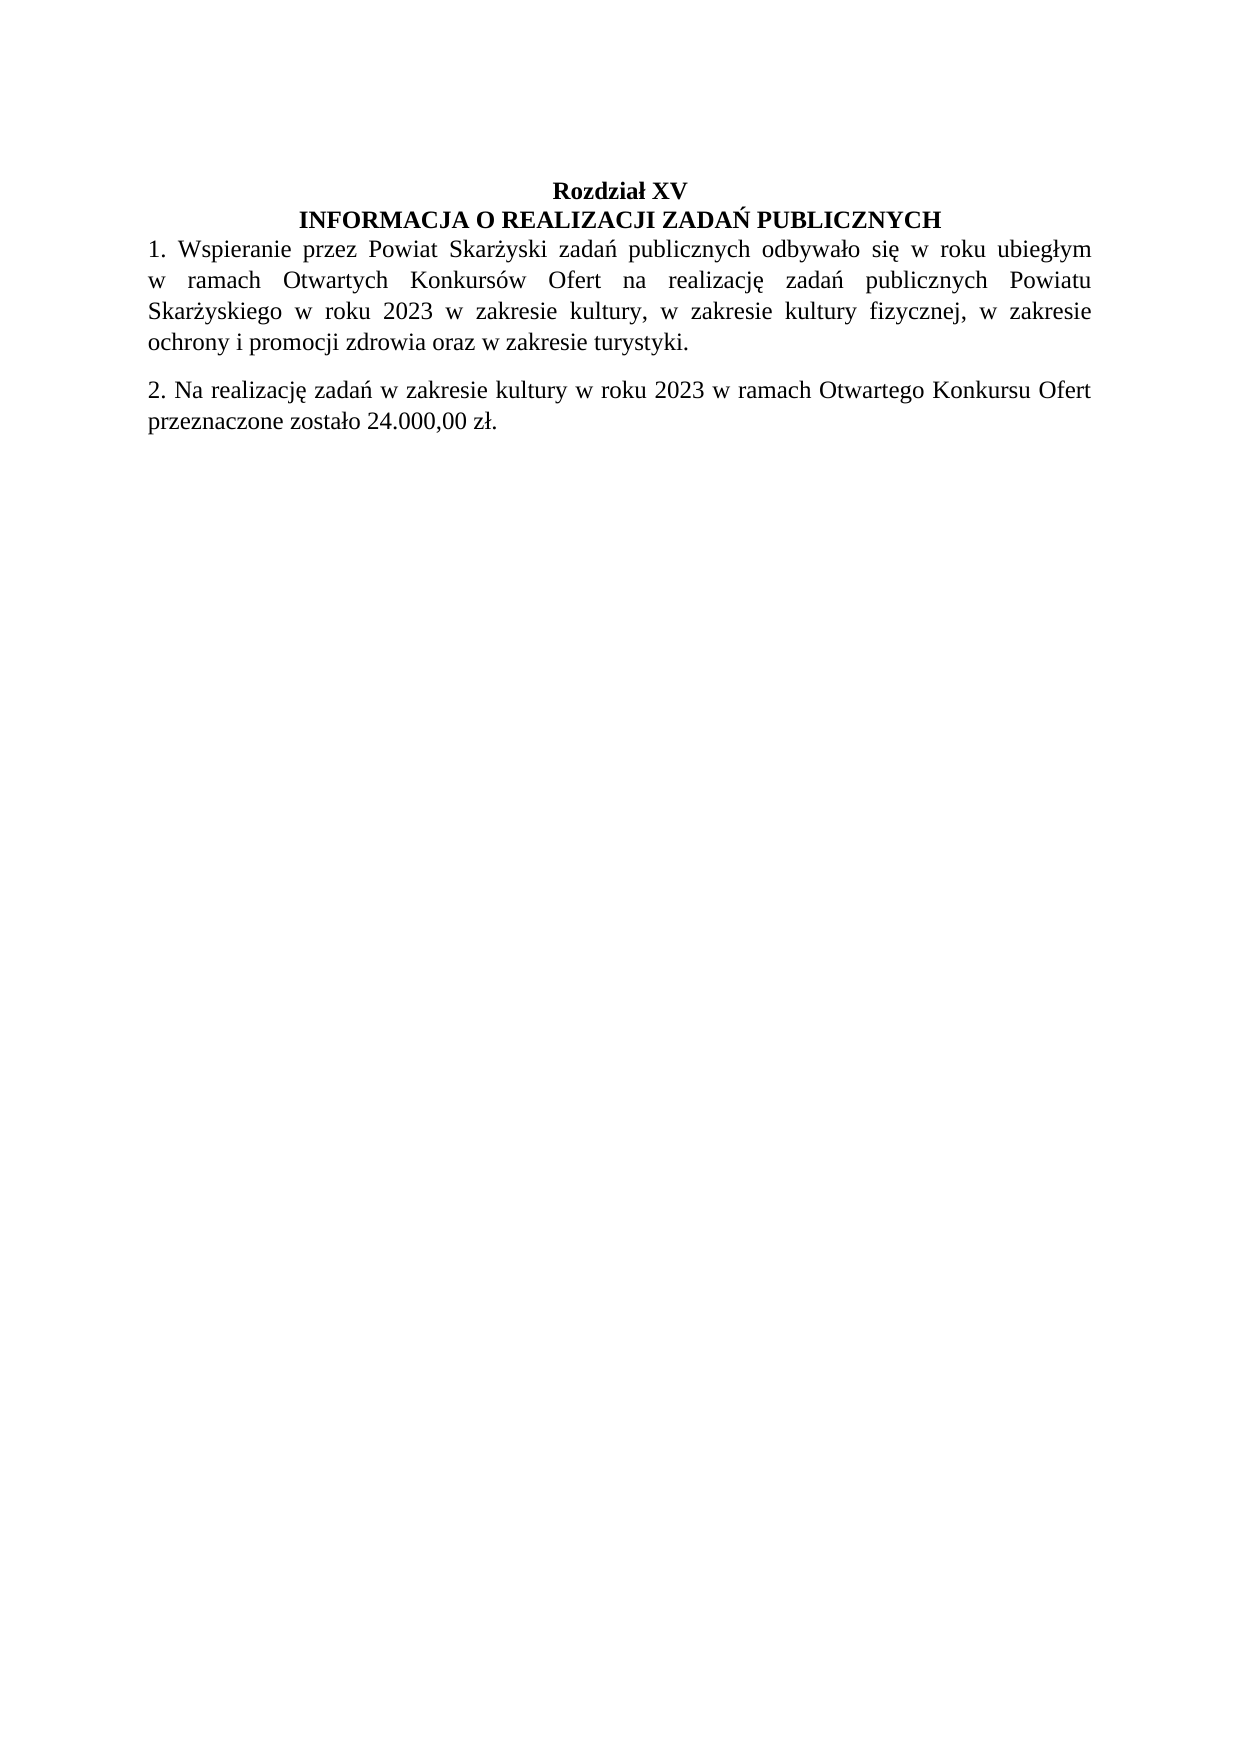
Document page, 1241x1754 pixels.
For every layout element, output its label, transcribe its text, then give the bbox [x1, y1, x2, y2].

text 1. Wspieranie przez Powiat Skarżyski zadań publicznych odbywało się w roku ubiegłym w ramach Otwartych Konkursów Ofert na realizację zadań publicznych Powiatu Skarżyskiego w roku 2023 w zakresie kultury, w zakresie kultury fizycznej, w zakresie ochrony i promocji zdrowia oraz w zakresie turystyki. [148, 234, 1093, 356]
text INFORMACJA O REALIZACJI ZADAŃ PUBLICZNYCH [148, 205, 1093, 234]
text 2. Na realizację zadań w zakresie kultury w roku 2023 w ramach Otwartego Konkursu Ofert przeznaczone zostało 24.000,00 zł. [148, 375, 1093, 434]
text Rozdział XV [148, 176, 1093, 205]
